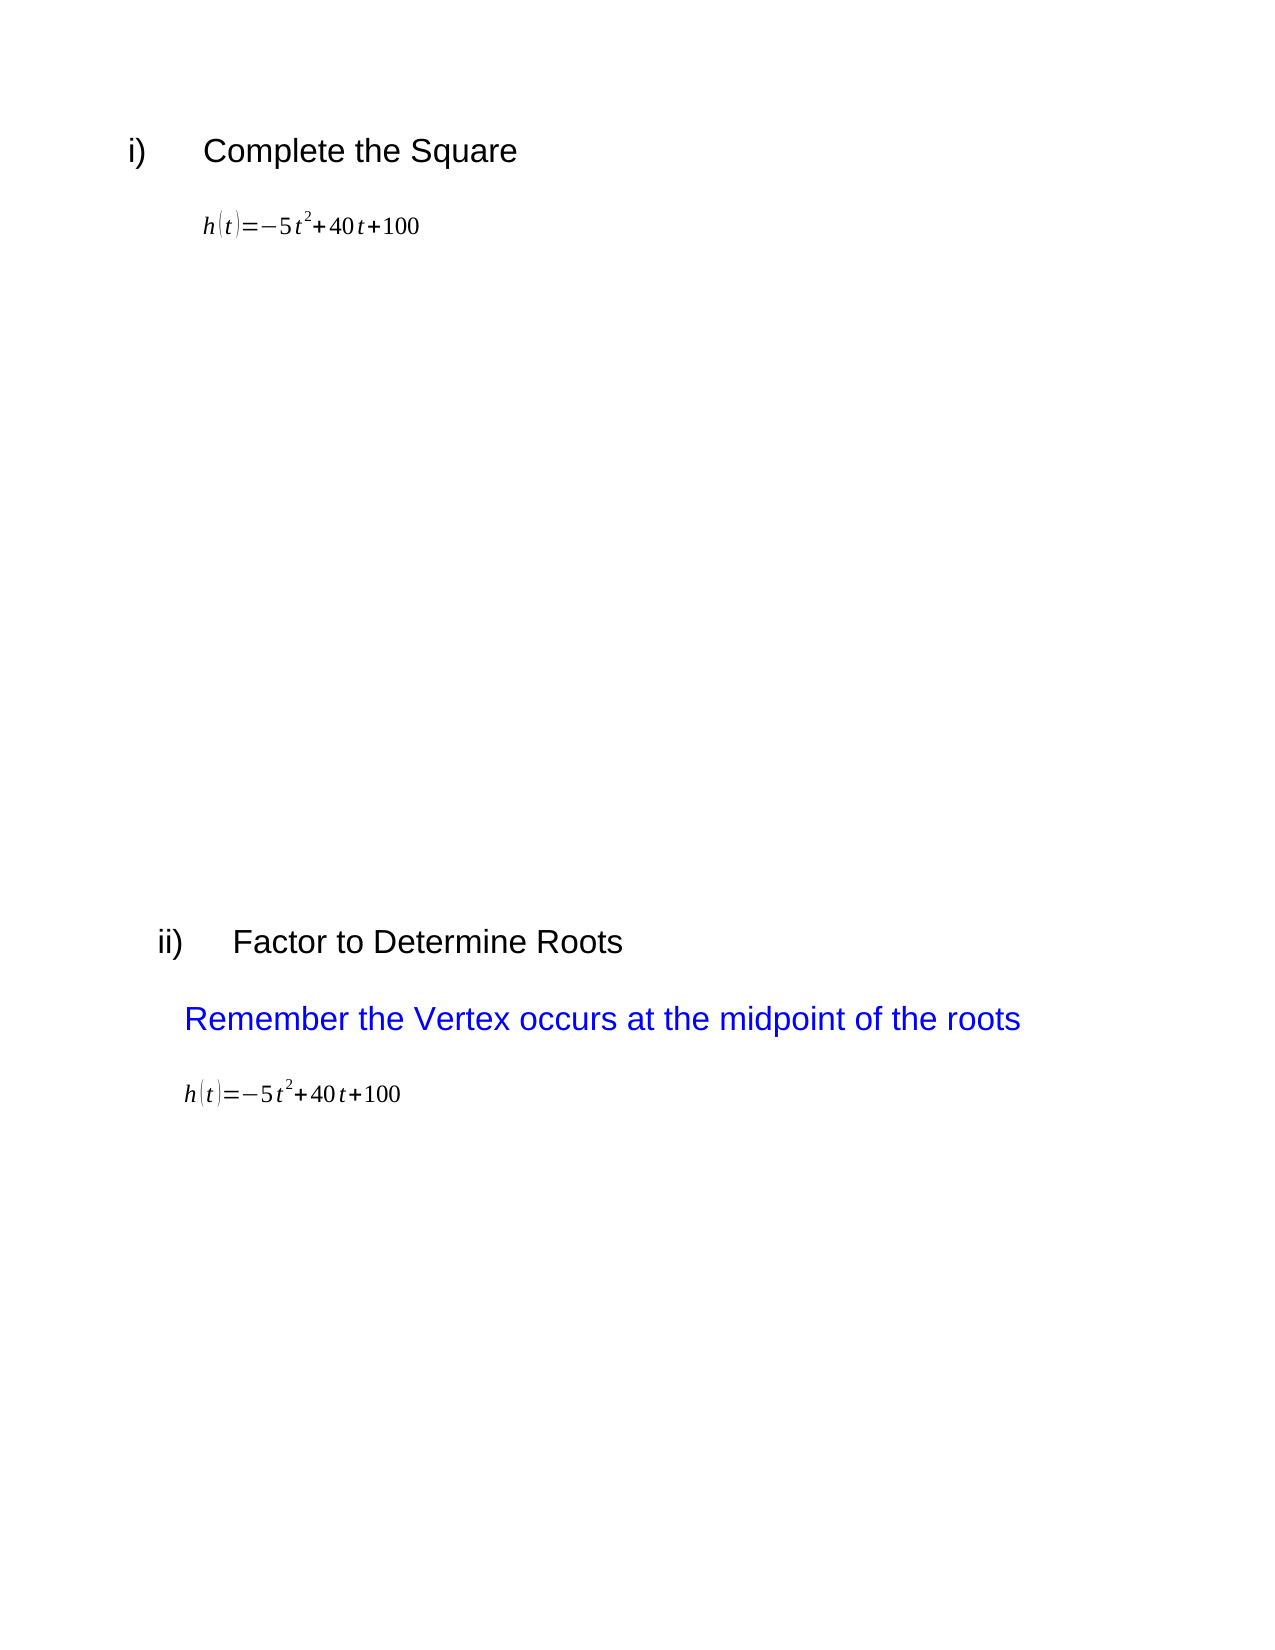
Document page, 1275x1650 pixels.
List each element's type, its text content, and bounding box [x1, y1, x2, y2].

text Remember the Vertex occurs at the midpoint of the roots [184, 999, 1200, 1038]
list Factor to Determine Roots [157, 922, 1200, 961]
list Complete the Square [128, 131, 1200, 169]
